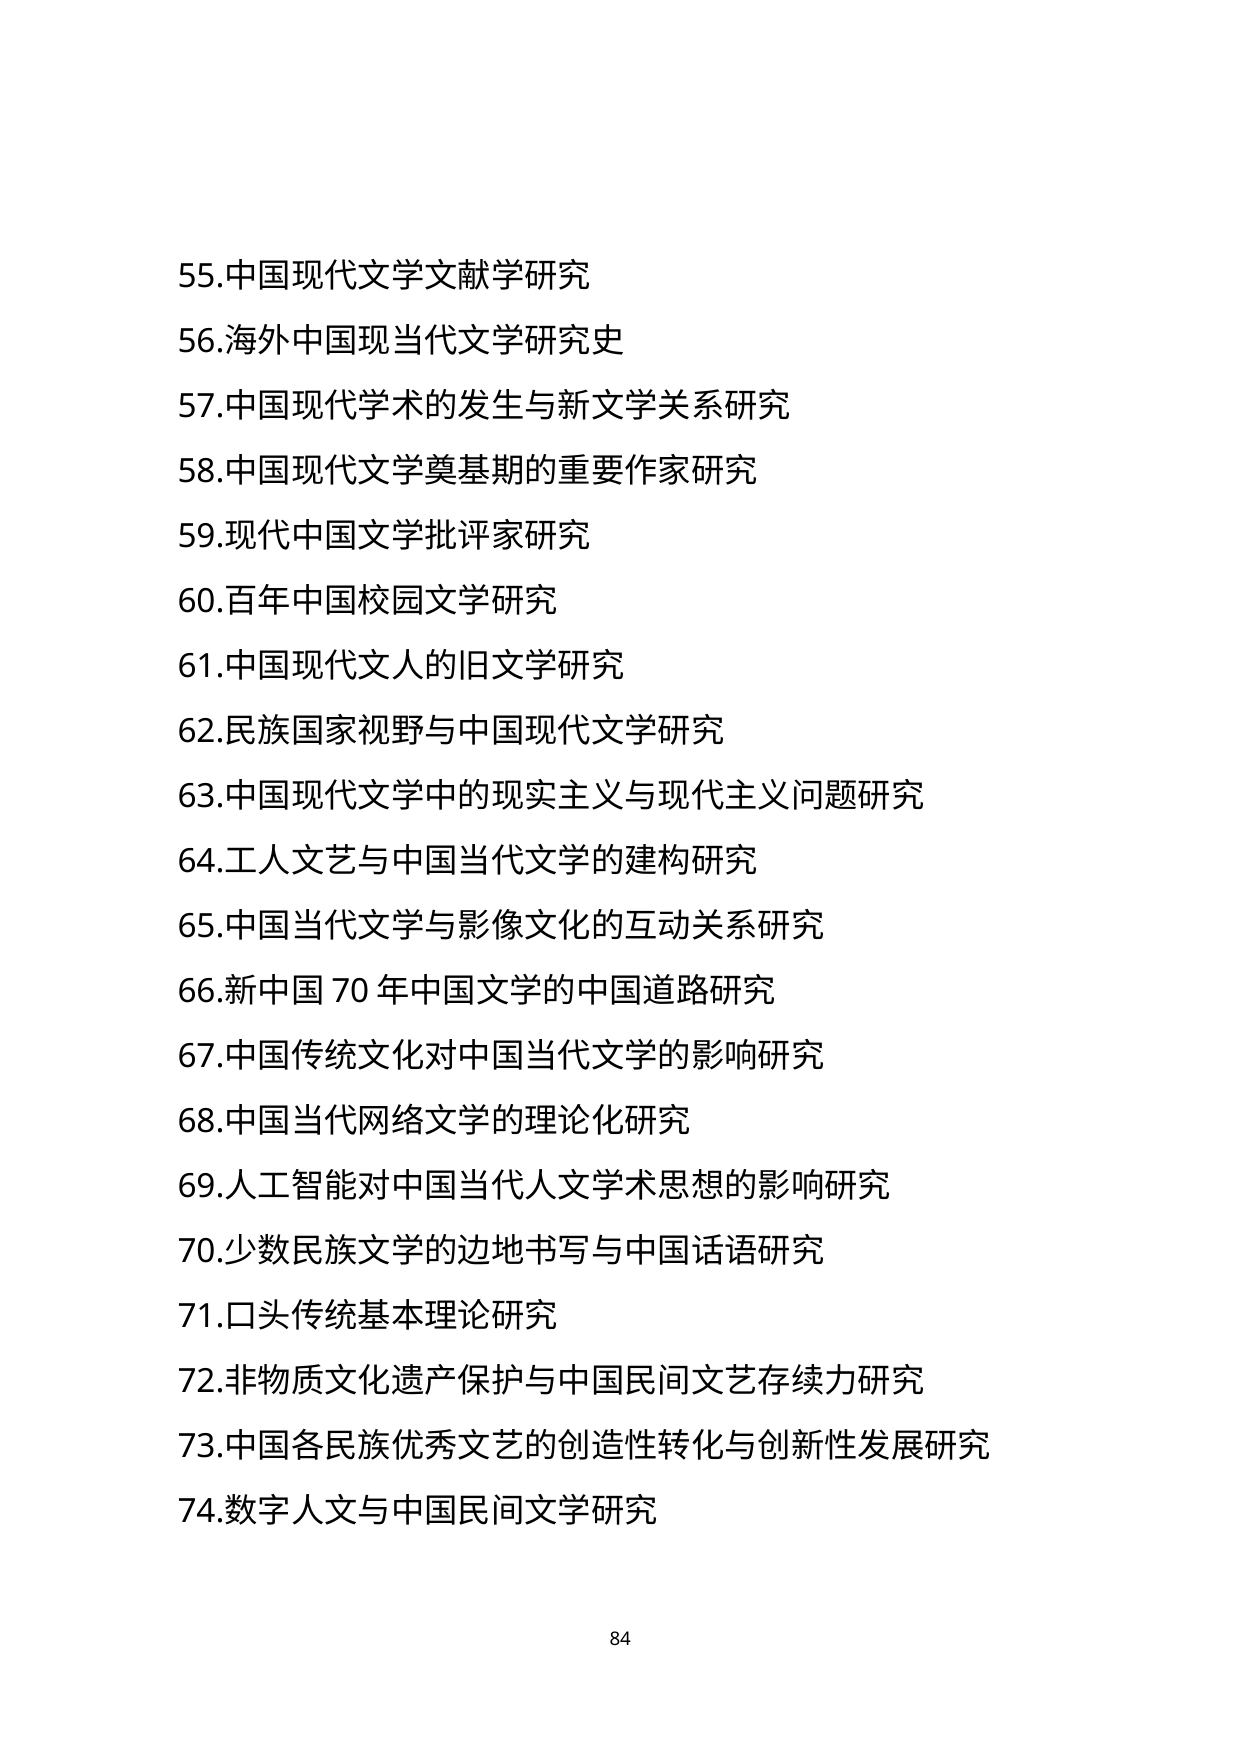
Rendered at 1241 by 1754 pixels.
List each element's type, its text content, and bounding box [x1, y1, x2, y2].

text 67.中国传统文化对中国当代文学的影响研究 [177, 1020, 1063, 1085]
text 74.数字人文与中国民间文学研究 [177, 1475, 1063, 1540]
text 59.现代中国文学批评家研究 [177, 500, 1063, 565]
text 66.新中国70年中国文学的中国道路研究 [177, 955, 1063, 1020]
text 61.中国现代文人的旧文学研究 [177, 630, 1063, 695]
text 65.中国当代文学与影像文化的互动关系研究 [177, 890, 1063, 955]
text 56.海外中国现当代文学研究史 [177, 305, 1063, 370]
text 55.中国现代文学文献学研究 [177, 240, 1063, 305]
text 58.中国现代文学奠基期的重要作家研究 [177, 435, 1063, 500]
text 62.民族国家视野与中国现代文学研究 [177, 695, 1063, 760]
text 60.百年中国校园文学研究 [177, 565, 1063, 630]
text 71.口头传统基本理论研究 [177, 1280, 1063, 1345]
text 57.中国现代学术的发生与新文学关系研究 [177, 370, 1063, 435]
text 72.非物质文化遗产保护与中国民间文艺存续力研究 [177, 1345, 1063, 1410]
text 68.中国当代网络文学的理论化研究 [177, 1085, 1063, 1150]
text 69.人工智能对中国当代人文学术思想的影响研究 [177, 1150, 1063, 1215]
text 64.工人文艺与中国当代文学的建构研究 [177, 825, 1063, 890]
text 63.中国现代文学中的现实主义与现代主义问题研究 [177, 760, 1063, 825]
text 70.少数民族文学的边地书写与中国话语研究 [177, 1215, 1063, 1280]
text 73.中国各民族优秀文艺的创造性转化与创新性发展研究 [177, 1410, 1063, 1475]
